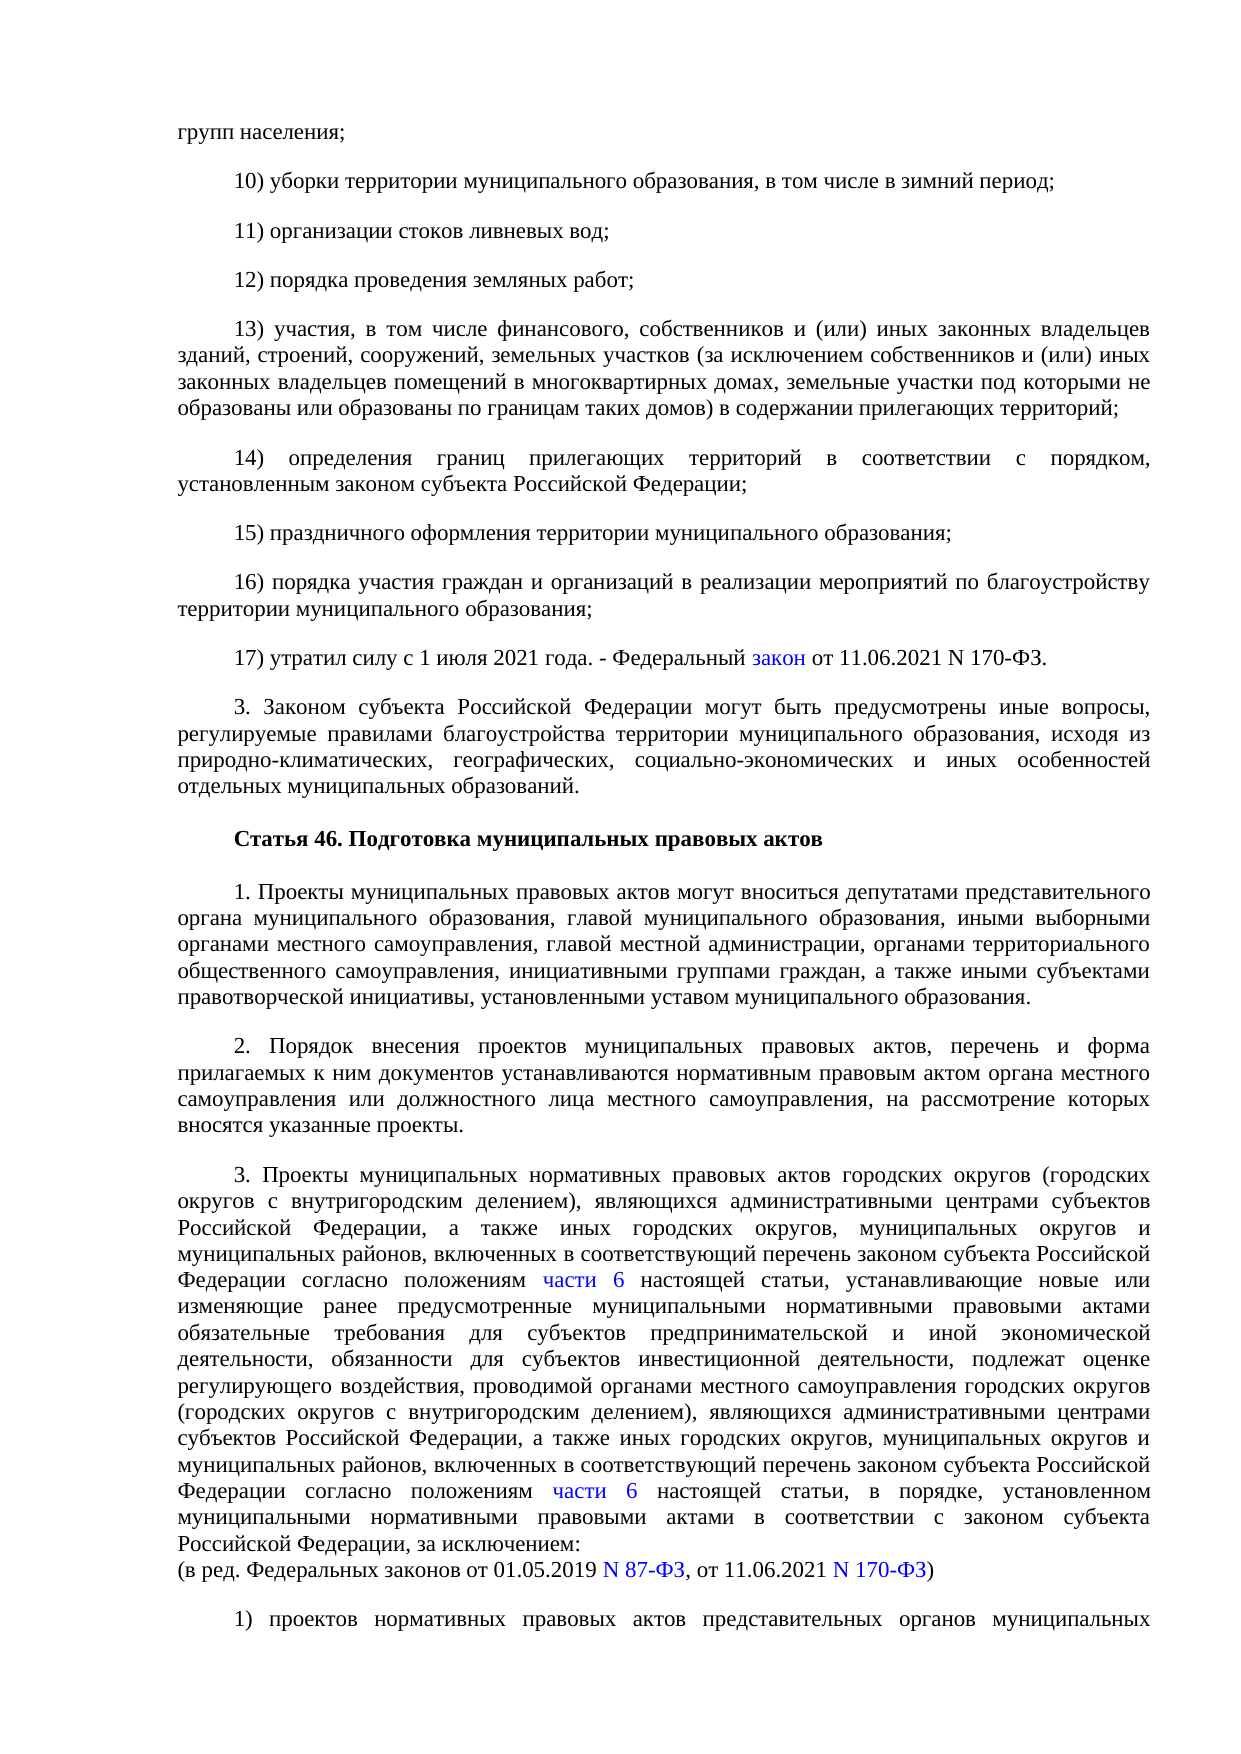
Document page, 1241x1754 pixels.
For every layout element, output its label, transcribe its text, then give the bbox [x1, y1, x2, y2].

text 11) организации стоков ливневых вод; [177, 217, 1152, 243]
text 15) праздничного оформления территории муниципального образования; [177, 519, 1152, 546]
text (в ред. Федеральных законов от 01.05.2019 N 87-ФЗ, от 11.06.2021 N 170-ФЗ) [177, 1556, 1152, 1582]
text 12) порядка проведения земляных работ; [177, 266, 1152, 292]
text 3. Проекты муниципальных нормативных правовых актов городских округов (городских округов с внутригородским делением), являющихся административными центрами субъектов Российской Федерации, а также иных городских округов, муниципальных округов и муниципальных районов, включенных в соответствующий перечень законом субъекта Российской Федерации согласно положениям части 6 настоящей статьи, устанавливающие новые или изменяющие ранее предусмотренные муниципальными нормативными правовыми актами обязательные требования для субъектов предпринимательской и иной экономической деятельности, обязанности для субъектов инвестиционной деятельности, подлежат оценке регулирующего воздействия, проводимой органами местного самоуправления городских округов (городских округов с внутригородским делением), являющихся административными центрами субъектов Российской Федерации, а также иных городских округов, муниципальных округов и муниципальных районов, включенных в соответствующий перечень законом субъекта Российской Федерации согласно положениям части 6 настоящей статьи, в порядке, установленном муниципальными нормативными правовыми актами в соответствии с законом субъекта Российской Федерации, за исключением: [177, 1161, 1152, 1556]
text 3. Законом субъекта Российской Федерации могут быть предусмотрены иные вопросы, регулируемые правилами благоустройства территории муниципального образования, исходя из природно-климатических, географических, социально-экономических и иных особенностей отдельных муниципальных образований. [177, 693, 1152, 799]
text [177, 118, 1152, 144]
text 16) порядка участия граждан и организаций в реализации мероприятий по благоустройству территории муниципального образования; [177, 568, 1152, 621]
title Статья 46. Подготовка муниципальных правовых актов [177, 825, 1152, 851]
text 14) определения границ прилегающих территорий в соответствии с порядком, установленным законом субъекта Российской Федерации; [177, 443, 1152, 496]
text 10) уборки территории муниципального образования, в том числе в зимний период; [177, 167, 1152, 194]
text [177, 1605, 1152, 1632]
text 17) утратил силу с 1 июля 2021 года. - Федеральный закон от 11.06.2021 N 170-ФЗ. [177, 644, 1152, 670]
text 13) участия, в том числе финансового, собственников и (или) иных законных владельцев зданий, строений, сооружений, земельных участков (за исключением собственников и (или) иных законных владельцев помещений в многоквартирных домах, земельные участки под которыми не образованы или образованы по границам таких домов) в содержании прилегающих территорий; [177, 315, 1152, 421]
text 2. Порядок внесения проектов муниципальных правовых актов, перечень и форма прилагаемых к ним документов устанавливаются нормативным правовым актом органа местного самоуправления или должностного лица местного самоуправления, на рассмотрение которых вносятся указанные проекты. [177, 1032, 1152, 1138]
text 1. Проекты муниципальных правовых актов могут вноситься депутатами представительного органа муниципального образования, главой муниципального образования, иными выборными органами местного самоуправления, главой местной администрации, органами территориального общественного самоуправления, инициативными группами граждан, а также иными субъектами правотворческой инициативы, установленными уставом муниципального образования. [177, 878, 1152, 1009]
